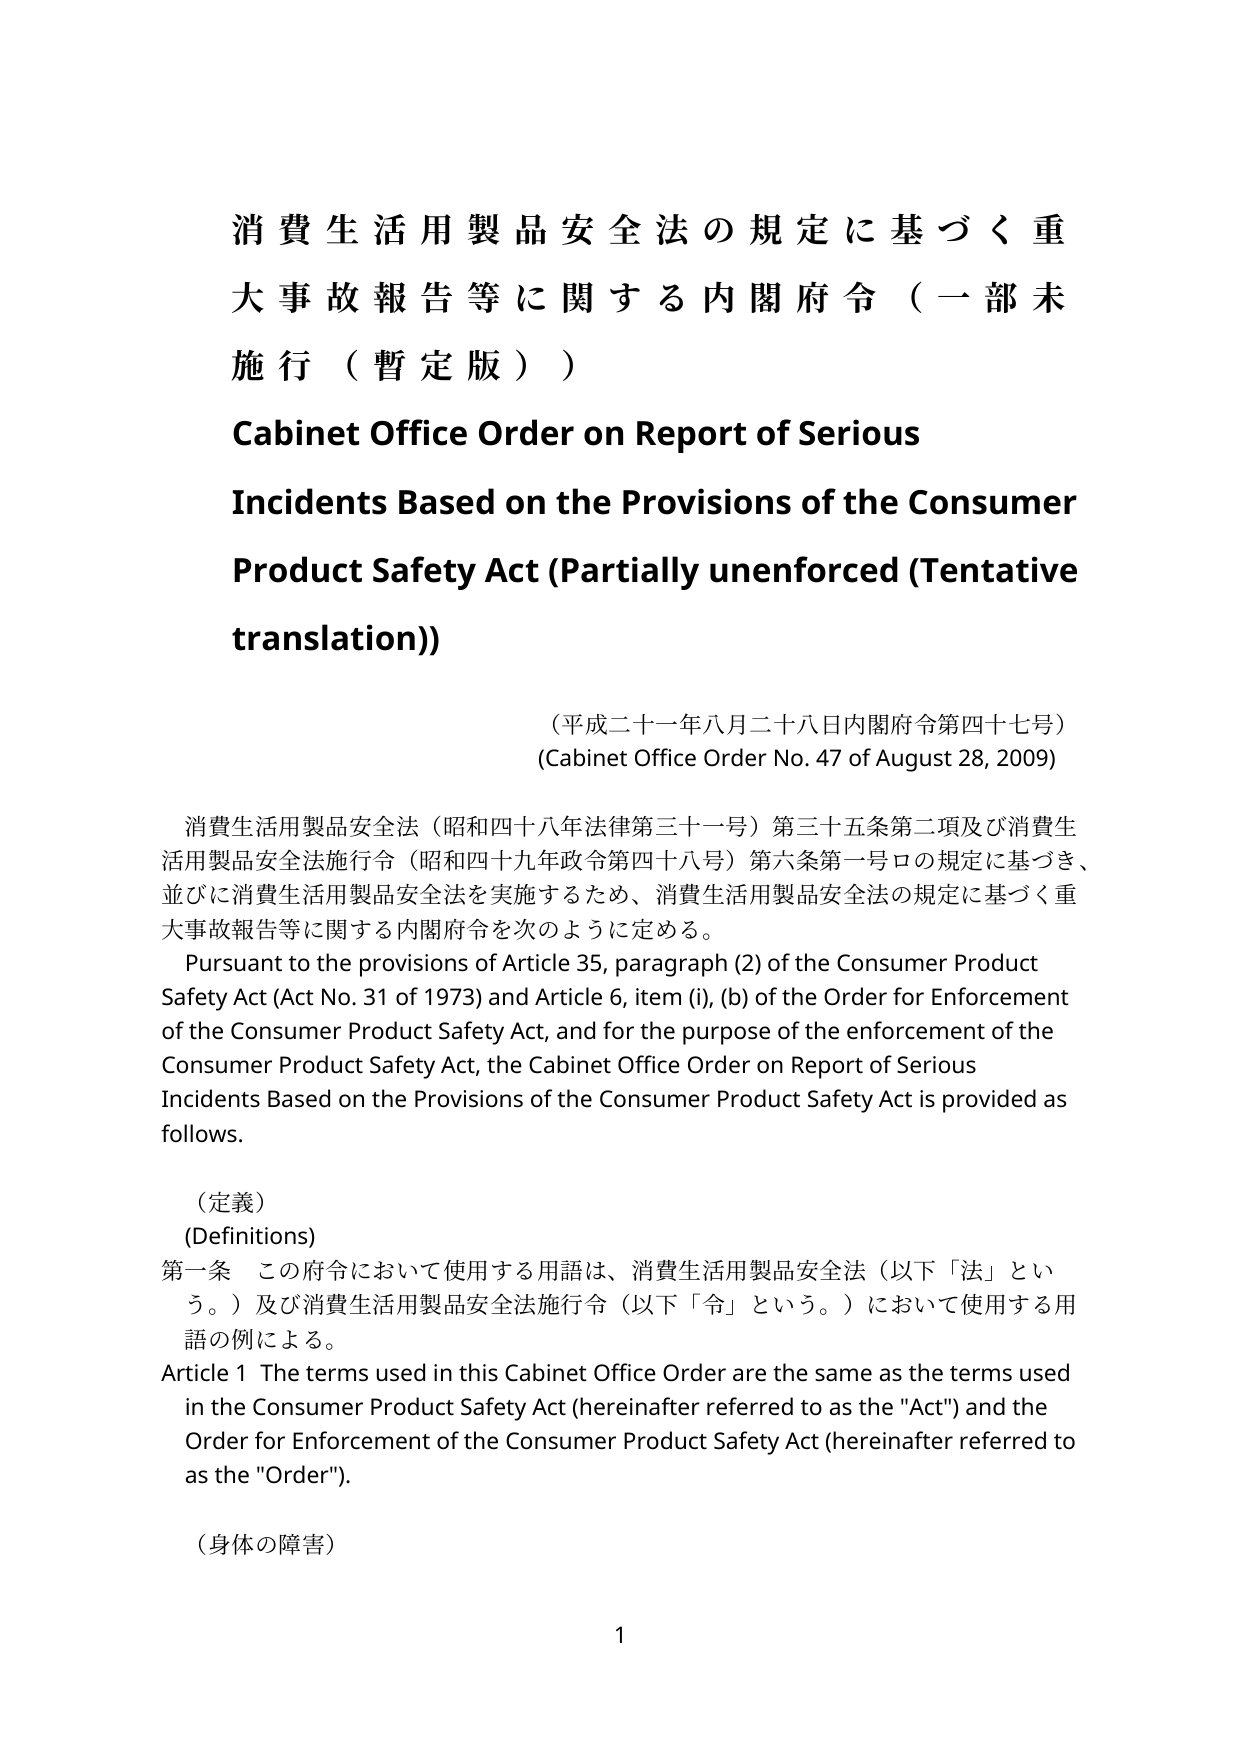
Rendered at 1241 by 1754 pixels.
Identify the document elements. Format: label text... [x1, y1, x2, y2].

text Pursuant to the provisions of Article 35, paragraph (2) of the Consumer Product Safety Act (Act No. 31 of 1973) and Article 6, item (i), (b) of the Order for Enforcement of the Consumer Product Safety Act, and for the purpose of the enforcement of the Consumer Product Safety Act, the Cabinet Office Order on Report of Serious Incidents Based on the Provisions of the Consumer Product Safety Act is provided as follows. [161, 945, 1079, 1150]
text 消費生活用製品安全法の規定に基づく重大事故報告等に関する内閣府令（一部未施行（暫定版）） [230, 194, 1079, 399]
text （平成二十一年八月二十八日内閣府令第四十七号） [161, 706, 1079, 740]
text 消費生活用製品安全法（昭和四十八年法律第三十一号）第三十五条第二項及び消費生活用製品安全法施行令（昭和四十九年政令第四十八号）第六条第一号ロの規定に基づき、並びに消費生活用製品安全法を実施するため、消費生活用製品安全法の規定に基づく重大事故報告等に関する内閣府令を次のように定める。 [161, 809, 1079, 945]
text 第一条 この府令において使用する用語は、消費生活用製品安全法（以下「法」という。）及び消費生活用製品安全法施行令（以下「令」という。）において使用する用語の例による。 [161, 1253, 1079, 1355]
text Article 1 The terms used in this Cabinet Office Order are the same as the terms used in the Consumer Product Safety Act (hereinafter referred to as the "Act") and the Order for Enforcement of the Consumer Product Safety Act (hereinafter referred to as the "Order"). [161, 1355, 1079, 1492]
text (Definitions) [184, 1219, 1079, 1253]
text （身体の障害） [184, 1526, 1079, 1560]
text (Cabinet Office Order No. 47 of August 28, 2009) [161, 740, 1079, 774]
text （定義） [184, 1184, 1079, 1219]
text Cabinet Office Order on Report of Serious Incidents Based on the Provisions of the Consumer Product Safety Act (Partially unenforced (Tentative translation)) [230, 399, 1079, 672]
